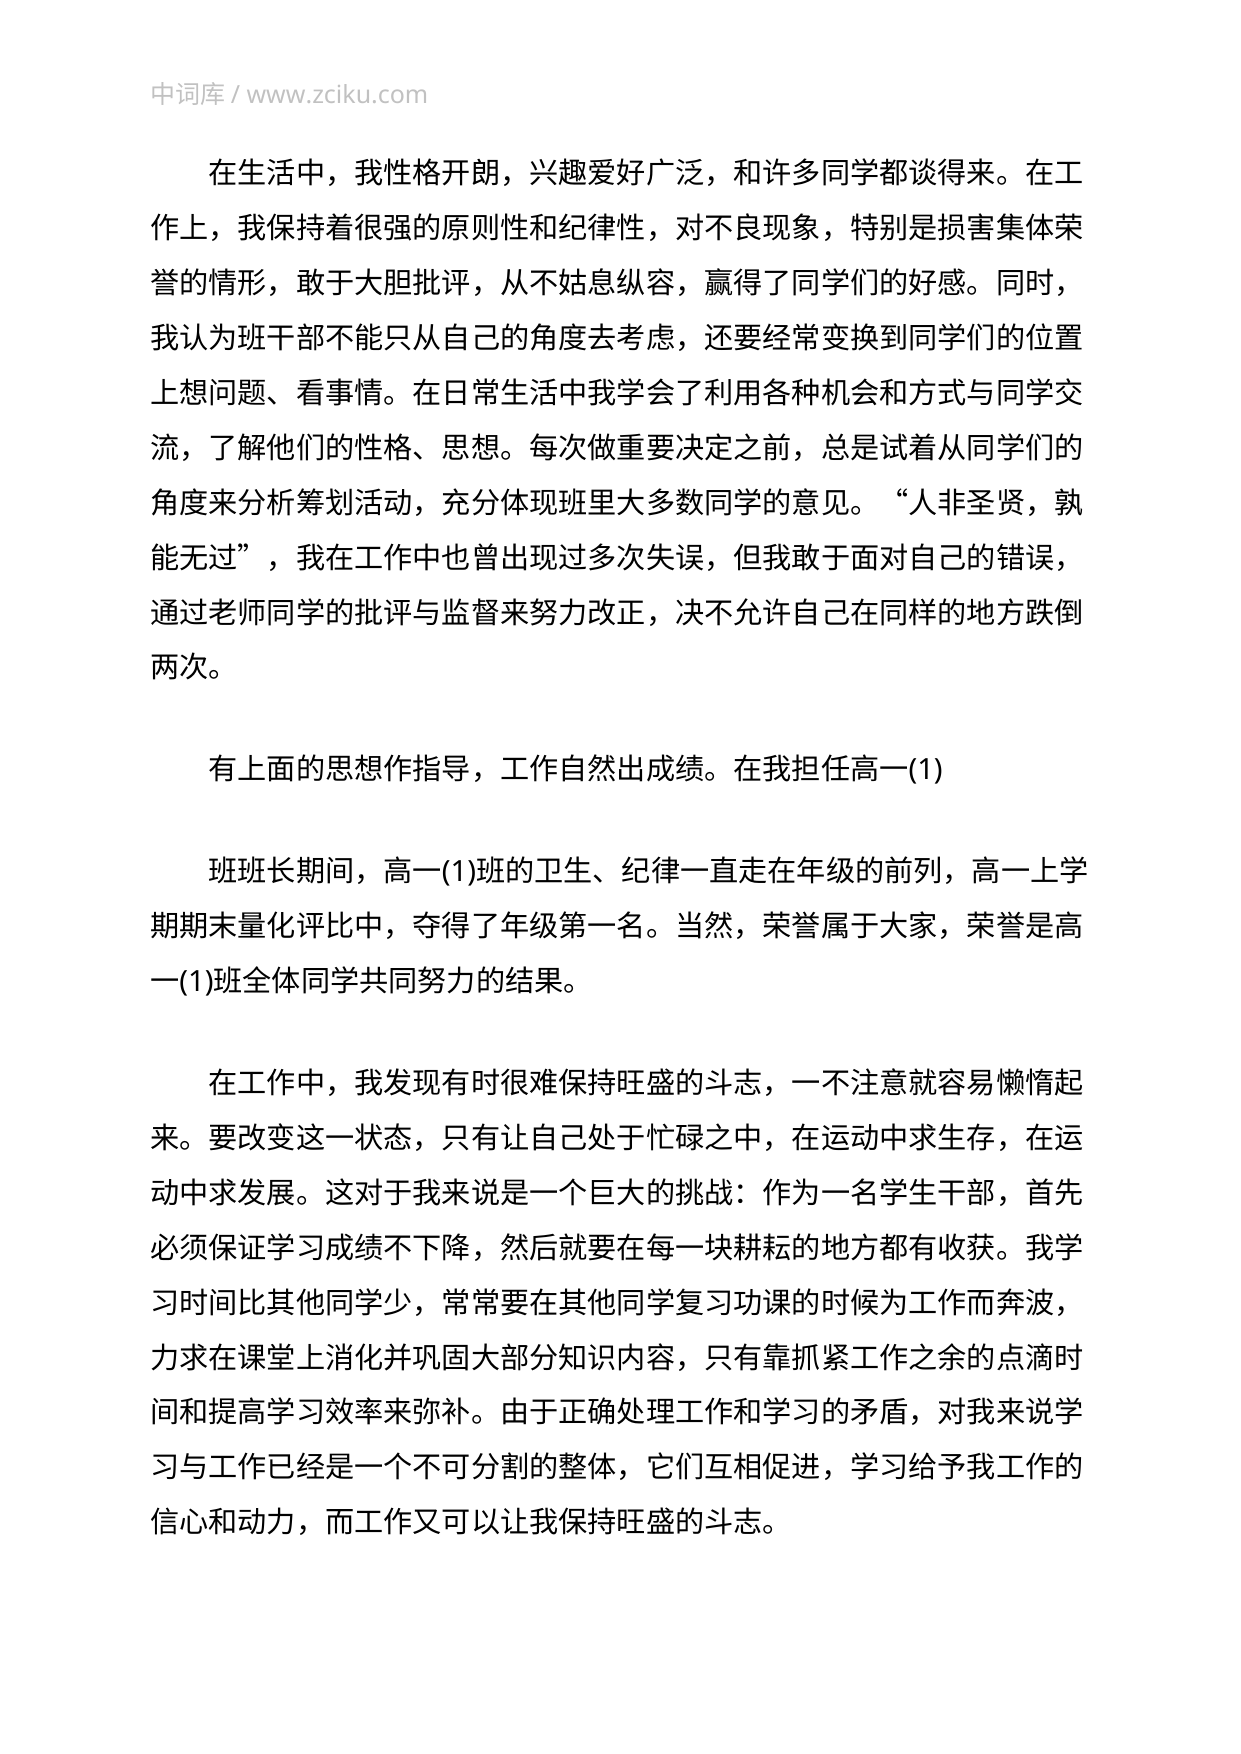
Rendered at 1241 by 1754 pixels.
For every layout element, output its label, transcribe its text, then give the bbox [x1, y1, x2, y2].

text 有上面的思想作指导，工作自然出成绩。在我担任高一(1) [150, 746, 1090, 788]
text 在工作中，我发现有时很难保持旺盛的斗志，一不注意就容易懒惰起来。要改变这一状态，只有让自己处于忙碌之中，在运动中求生存，在运动中求发展。这对于我来说是一个巨大的挑战：作为一名学生干部，首先必须保证学习成绩不下降，然后就要在每一块耕耘的地方都有收获。我学习时间比其他同学少，常常要在其他同学复习功课的时候为工作而奔波，力求在课堂上消化并巩固大部分知识内容，只有靠抓紧工作之余的点滴时间和提高学习效率来弥补。由于正确处理工作和学习的矛盾，对我来说学习与工作已经是一个不可分割的整体，它们互相促进，学习给予我工作的信心和动力，而工作又可以让我保持旺盛的斗志。 [150, 1060, 1090, 1541]
text 班班长期间，高一(1)班的卫生、纪律一直走在年级的前列，高一上学期期末量化评比中，夺得了年级第一名。当然，荣誉属于大家，荣誉是高一(1)班全体同学共同努力的结果。 [150, 848, 1090, 1000]
text 在生活中，我性格开朗，兴趣爱好广泛，和许多同学都谈得来。在工作上，我保持着很强的原则性和纪律性，对不良现象，特别是损害集体荣誉的情形，敢于大胆批评，从不姑息纵容，赢得了同学们的好感。同时，我认为班干部不能只从自己的角度去考虑，还要经常变换到同学们的位置上想问题、看事情。在日常生活中我学会了利用各种机会和方式与同学交流，了解他们的性格、思想。每次做重要决定之前，总是试着从同学们的角度来分析筹划活动，充分体现班里大多数同学的意见。“人非圣贤，孰能无过”，我在工作中也曾出现过多次失误，但我敢于面对自己的错误，通过老师同学的批评与监督来努力改正，决不允许自己在同样的地方跌倒两次。 [150, 150, 1090, 686]
